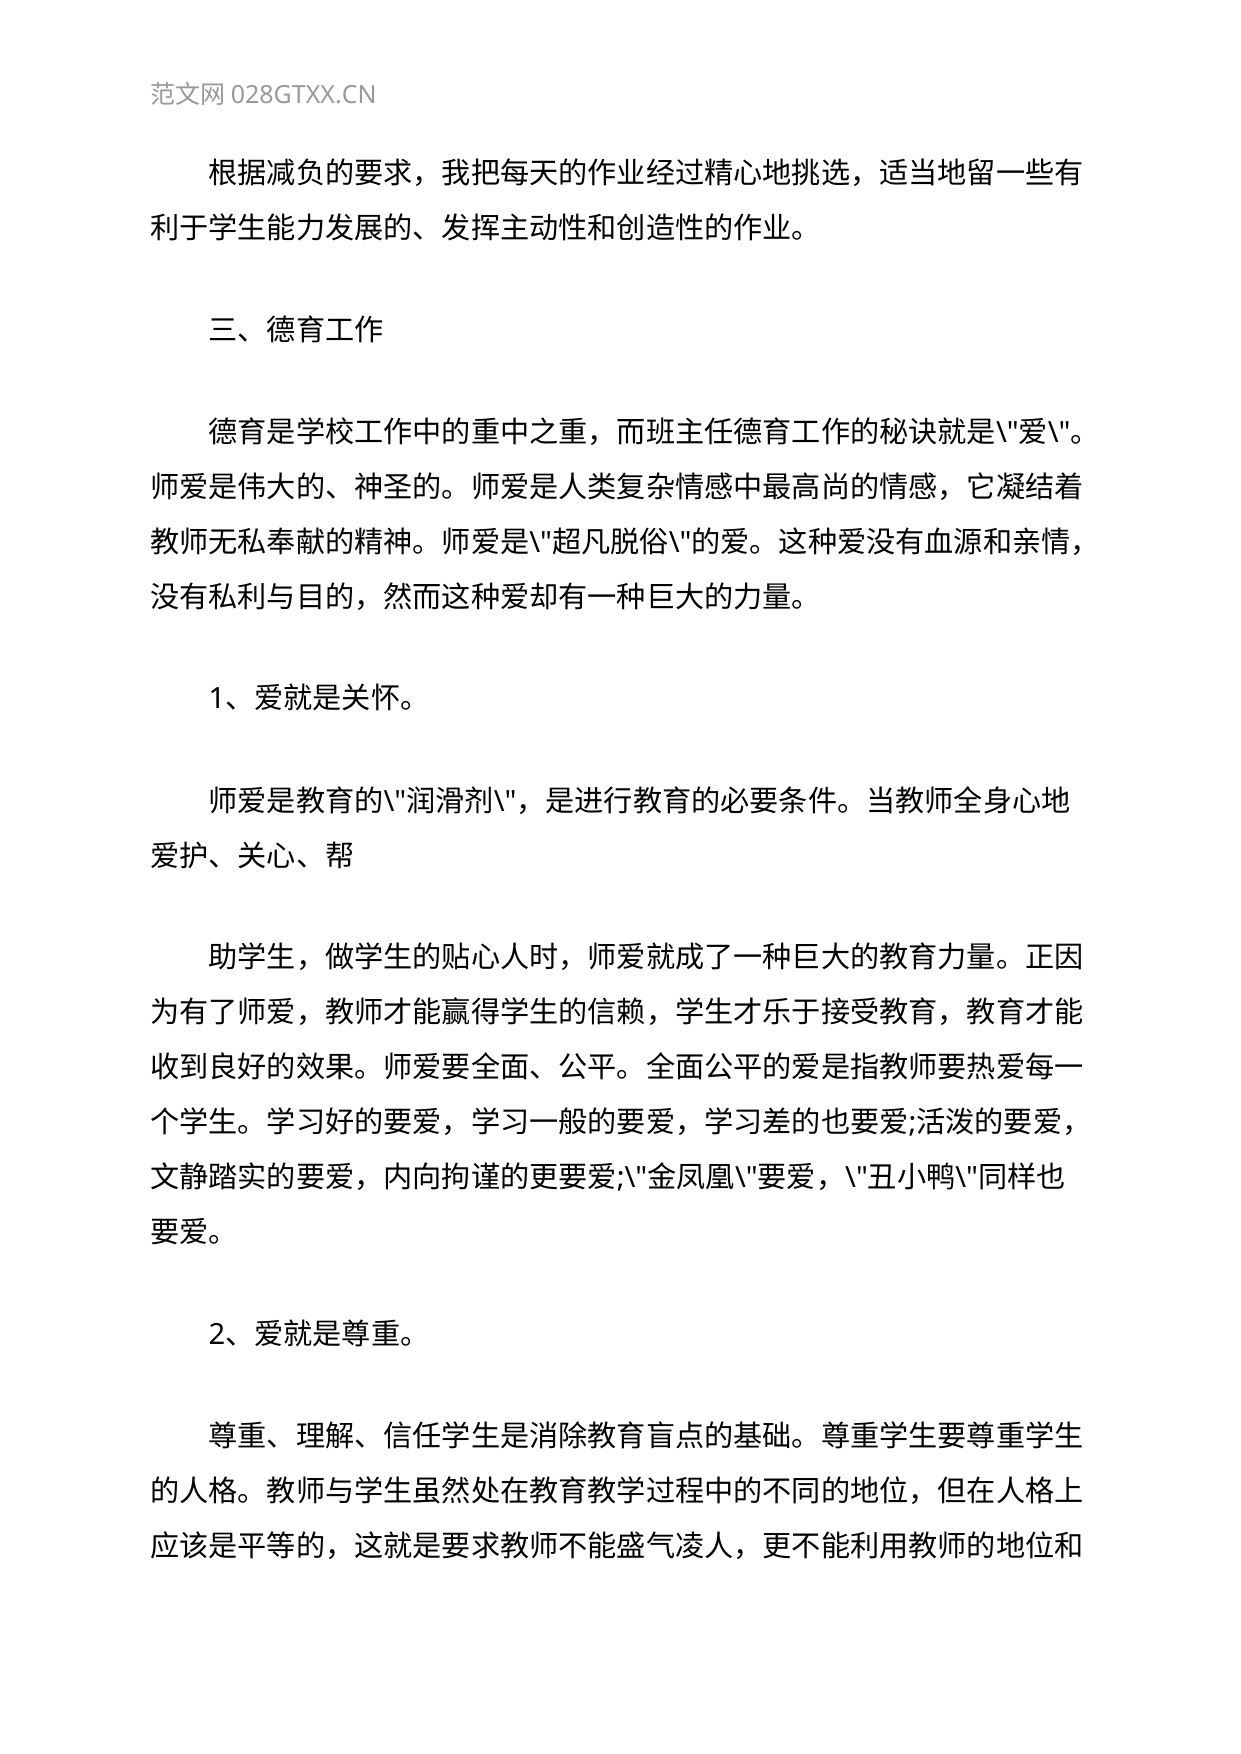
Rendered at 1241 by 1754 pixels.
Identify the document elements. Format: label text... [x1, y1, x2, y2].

text 三、德育工作 [150, 307, 1090, 349]
text 1、爱就是关怀。 [150, 675, 1090, 717]
text 德育是学校工作中的重中之重，而班主任德育工作的秘诀就是\"爱\"。师爱是伟大的、神圣的。师爱是人类复杂情感中最高尚的情感，它凝结着教师无私奉献的精神。师爱是\"超凡脱俗\"的爱。这种爱没有血源和亲情，没有私利与目的，然而这种爱却有一种巨大的力量。 [150, 408, 1090, 616]
text 根据减负的要求，我把每天的作业经过精心地挑选，适当地留一些有利于学生能力发展的、发挥主动性和创造性的作业。 [150, 150, 1090, 247]
text 师爱是教育的\"润滑剂\"，是进行教育的必要条件。当教师全身心地爱护、关心、帮 [150, 777, 1090, 874]
text 助学生，做学生的贴心人时，师爱就成了一种巨大的教育力量。正因为有了师爱，教师才能赢得学生的信赖，学生才乐于接受教育，教育才能收到良好的效果。师爱要全面、公平。全面公平的爱是指教师要热爱每一个学生。学习好的要爱，学习一般的要爱，学习差的也要爱;活泼的要爱，文静踏实的要爱，内向拘谨的更要爱;\"金凤凰\"要爱，\"丑小鸭\"同样也要爱。 [150, 934, 1090, 1251]
text 2、爱就是尊重。 [150, 1310, 1090, 1353]
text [150, 1412, 1090, 1564]
